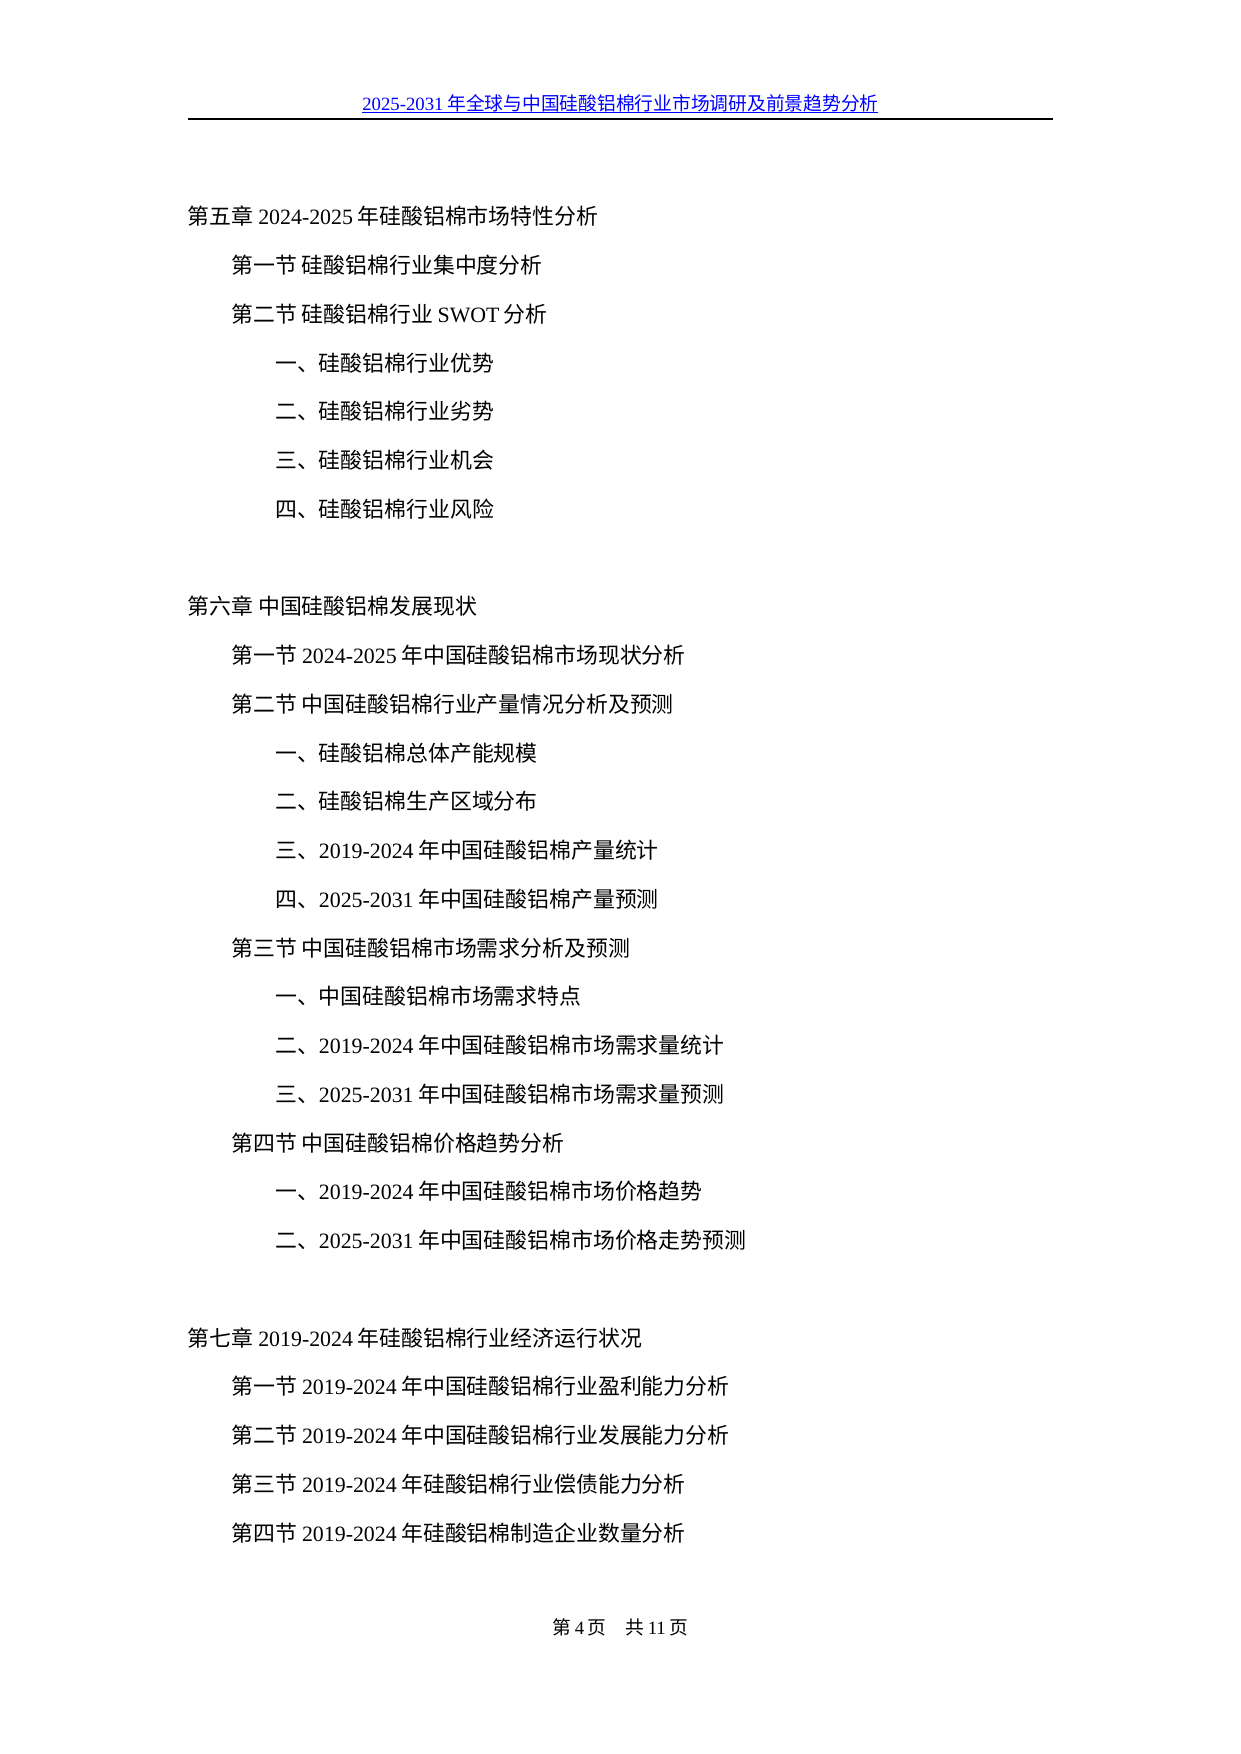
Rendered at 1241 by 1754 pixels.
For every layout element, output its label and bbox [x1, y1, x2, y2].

text [187, 150, 1053, 1548]
